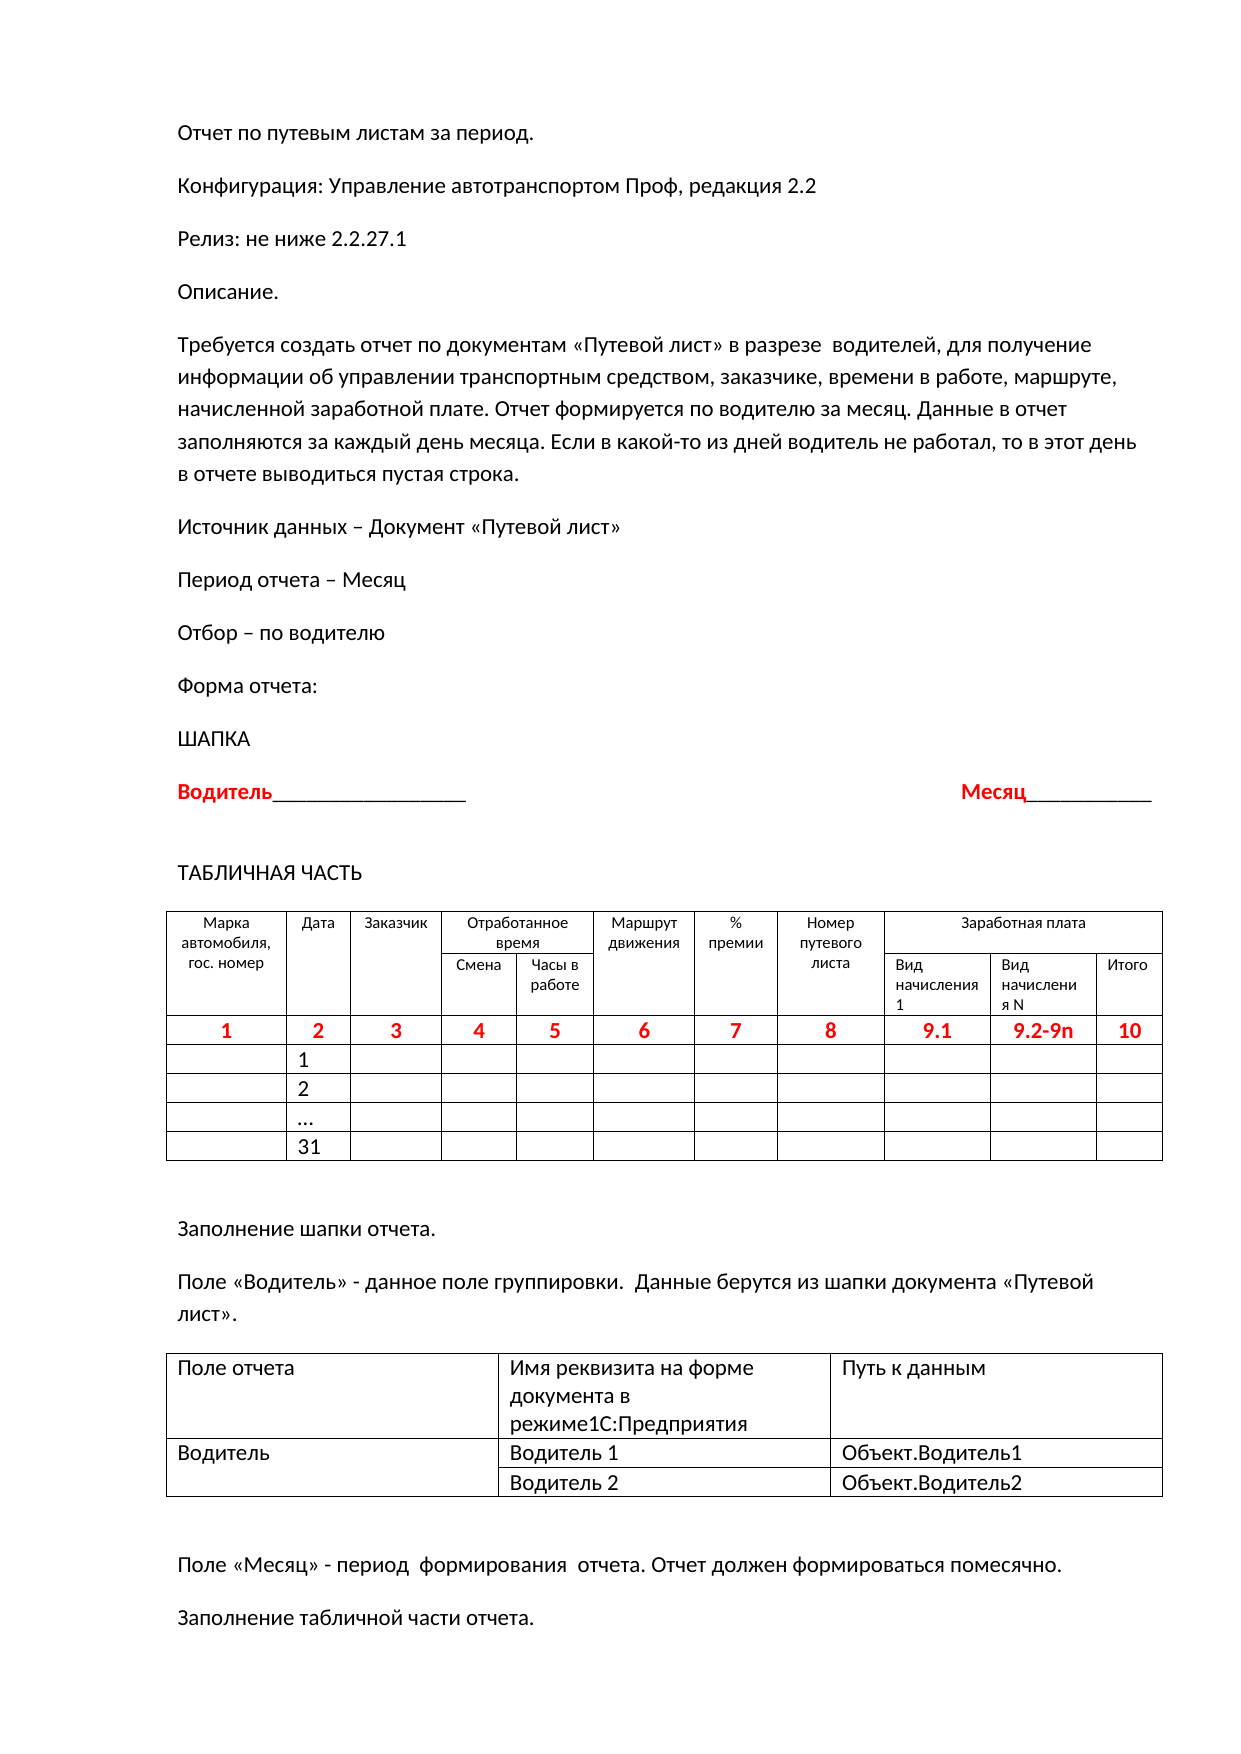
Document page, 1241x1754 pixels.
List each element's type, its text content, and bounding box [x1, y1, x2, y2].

table_cell Вид начисления 1 [885, 954, 990, 1015]
table_cell Объект.Водитель1 [831, 1439, 1162, 1467]
text Описание. [177, 277, 1152, 305]
table_cell [594, 1074, 694, 1102]
table_header Поле отчета [167, 1354, 498, 1437]
table_cell 5 [517, 1016, 593, 1044]
table_header % премии [695, 912, 777, 1015]
table_cell [1097, 1103, 1162, 1131]
table_header Марка автомобиля, гос. номер [167, 912, 286, 1015]
table_cell 3 [351, 1016, 441, 1044]
table_cell [778, 1074, 884, 1102]
table_cell 2 [287, 1074, 350, 1102]
table_cell [1097, 1045, 1162, 1073]
table_cell 7 [695, 1016, 777, 1044]
table_cell [991, 1074, 1096, 1102]
table_cell 9.2-9n [991, 1016, 1096, 1044]
text Отбор – по водителю [177, 618, 1152, 646]
table_header Номер путевого листа [778, 912, 884, 1015]
table_header Отработанное время [442, 912, 593, 953]
table_cell Объект.Водитель2 [831, 1468, 1162, 1496]
table_header Имя реквизита на форме документа в режиме1С:Предприятия [499, 1354, 830, 1437]
table_cell 4 [442, 1016, 516, 1044]
text Конфигурация: Управление автотранспортом Проф, редакция 2.2 [177, 171, 1152, 199]
table_cell [517, 1103, 593, 1131]
table_cell 31 [287, 1132, 350, 1160]
table_header Месяц___________ [664, 777, 1163, 805]
table_cell [1097, 1074, 1162, 1102]
table_cell [594, 1045, 694, 1073]
table_cell Смена [442, 954, 516, 1015]
table_cell [167, 1045, 286, 1073]
table_cell [442, 1132, 516, 1160]
table_cell [594, 1103, 694, 1131]
table_cell [167, 1132, 286, 1160]
text ШАПКА [177, 724, 1152, 752]
table_cell Итого [1097, 954, 1162, 1015]
text Заполнение шапки отчета. [177, 1214, 1152, 1242]
table_cell [517, 1074, 593, 1102]
table_cell [351, 1074, 441, 1102]
table_cell 9.1 [885, 1016, 990, 1044]
table_header Путь к данным [831, 1354, 1162, 1437]
table_header Заработная плата [885, 912, 1162, 953]
table_cell … [287, 1103, 350, 1131]
table_cell 6 [594, 1016, 694, 1044]
table_cell Часы в работе [517, 954, 593, 1015]
text Поле «Водитель» - данное поле группировки. Данные берутся из шапки документа «Путевой лист». [177, 1267, 1152, 1327]
table_cell [695, 1045, 777, 1073]
text Требуется создать отчет по документам «Путевой лист» в разрезе водителей, для получение информации об управлении транспортным средством, заказчике, времени в работе, маршруте, начисленной заработной плате. Отчет формируется по водителю за месяц. Данные в отчет заполняются за каждый день месяца. Если в какой-то из дней водитель не работал, то в этот день в отчете выводиться пустая строка. [177, 330, 1152, 487]
table_cell [594, 1132, 694, 1160]
text Заполнение табличной части отчета. [177, 1603, 1152, 1631]
table_cell [695, 1103, 777, 1131]
table_header Дата [287, 912, 350, 1015]
table_cell [778, 1045, 884, 1073]
table_cell Вид начисления N [991, 954, 1096, 1015]
table_cell [991, 1103, 1096, 1131]
table_cell [442, 1045, 516, 1073]
text Форма отчета: [177, 671, 1152, 699]
text Релиз: не ниже 2.2.27.1 [177, 224, 1152, 252]
table_cell [695, 1132, 777, 1160]
table_cell [695, 1074, 777, 1102]
text Отчет по путевым листам за период. [177, 118, 1152, 146]
table_cell [442, 1074, 516, 1102]
table_cell 1 [287, 1045, 350, 1073]
table_cell [778, 1132, 884, 1160]
table_cell [885, 1103, 990, 1131]
text Период отчета – Месяц [177, 565, 1152, 593]
table_cell [991, 1132, 1096, 1160]
table_cell 8 [778, 1016, 884, 1044]
table_cell Водитель 1 [499, 1439, 830, 1467]
table_cell [351, 1132, 441, 1160]
table_cell [351, 1045, 441, 1073]
table_cell [517, 1132, 593, 1160]
table_cell [885, 1074, 990, 1102]
table_cell 2 [287, 1016, 350, 1044]
text Источник данных – Документ «Путевой лист» [177, 512, 1152, 540]
table_cell Водитель [167, 1439, 498, 1496]
table_cell [885, 1045, 990, 1073]
table_cell [991, 1045, 1096, 1073]
table_cell [1097, 1132, 1162, 1160]
table_cell [351, 1103, 441, 1131]
table_header Водитель_________________ [166, 777, 664, 805]
text Поле «Месяц» - период формирования отчета. Отчет должен формироваться помесячно. [177, 1550, 1152, 1578]
table_cell [167, 1074, 286, 1102]
table_cell [517, 1045, 593, 1073]
table_cell [885, 1132, 990, 1160]
table_cell 10 [1097, 1016, 1162, 1044]
table_cell [442, 1103, 516, 1131]
table_cell [167, 1103, 286, 1131]
table_cell Водитель 2 [499, 1468, 830, 1496]
text ТАБЛИЧНАЯ ЧАСТЬ [177, 858, 1152, 886]
table_cell [778, 1103, 884, 1131]
table_header Заказчик [351, 912, 441, 1015]
table_header Маршрут движения [594, 912, 694, 1015]
table_cell 1 [167, 1016, 286, 1044]
